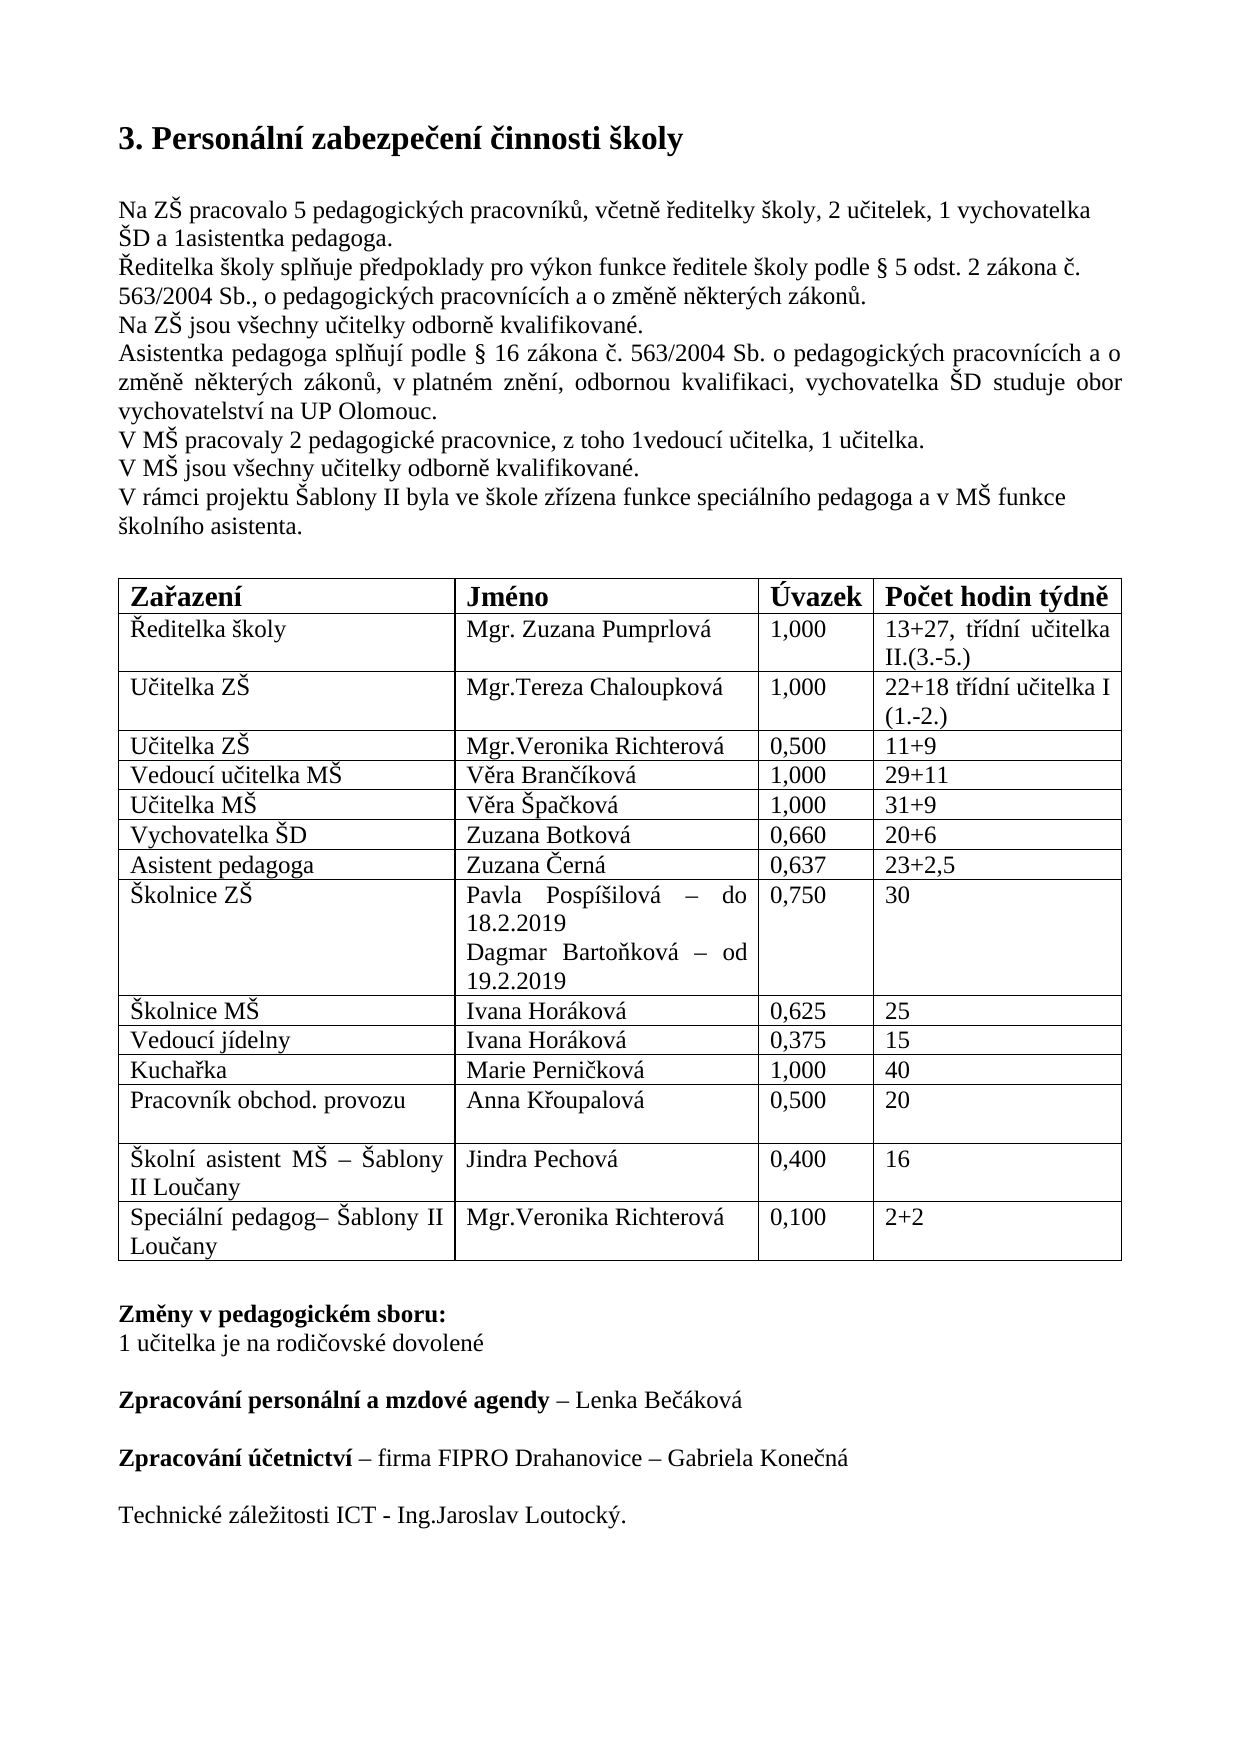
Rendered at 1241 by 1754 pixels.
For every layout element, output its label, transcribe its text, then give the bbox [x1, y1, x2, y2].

table_cell 0,100 [759, 1202, 873, 1260]
table_cell Kuchařka [119, 1055, 454, 1084]
table_cell Pavla Pospíšilová – do 18.2.2019 Dagmar Bartoňková – od 19.2.2019 [456, 880, 758, 995]
table_cell Vychovatelka ŠD [119, 820, 454, 849]
text Na ZŠ pracovalo 5 pedagogických pracovníků, včetně ředitelky školy, 2 učitelek, 1 vychovatelka ŠD a 1asistentka pedagoga. [118, 195, 1122, 252]
text Zpracování personální a mzdové agendy – Lenka Bečáková [118, 1385, 1122, 1414]
text Ředitelka školy splňuje předpoklady pro výkon funkce ředitele školy podle § 5 odst. 2 zákona č. 563/2004 Sb., o pedagogických pracovnících a o změně některých zákonů. [118, 252, 1122, 310]
table_header Počet hodin týdně [874, 579, 1121, 613]
table_cell Mgr.Veronika Richterová [456, 731, 758, 759]
table_cell 25 [874, 996, 1121, 1024]
table_cell 0,500 [759, 1085, 873, 1143]
table_cell Učitelka MŠ [119, 790, 454, 819]
table_cell 0,625 [759, 996, 873, 1024]
table_cell Vedoucí učitelka MŠ [119, 761, 454, 789]
table_cell Věra Špačková [456, 790, 758, 819]
table_cell 0,500 [759, 731, 873, 759]
table_cell 15 [874, 1026, 1121, 1054]
table_cell 0,400 [759, 1144, 873, 1201]
table_cell 2+2 [874, 1202, 1121, 1260]
table_cell 40 [874, 1055, 1121, 1084]
text Změny v pedagogickém sboru: [118, 1299, 1122, 1328]
table_cell 23+2,5 [874, 850, 1121, 879]
table_cell 29+11 [874, 761, 1121, 789]
table_cell Anna Křoupalová [456, 1085, 758, 1143]
text Zpracování účetnictví – firma FIPRO Drahanovice – Gabriela Konečná [118, 1443, 1122, 1472]
table_cell 0,375 [759, 1026, 873, 1054]
table_cell Ivana Horáková [456, 996, 758, 1024]
subtitle 3. Personální zabezpečení činnosti školy [118, 118, 1122, 156]
table_cell Učitelka ZŠ [119, 731, 454, 759]
table_cell 1,000 [759, 1055, 873, 1084]
text Na ZŠ jsou všechny učitelky odborně kvalifikované. [118, 310, 1122, 338]
table_cell Školnice ZŠ [119, 880, 454, 995]
table_header Úvazek [759, 579, 873, 613]
table_cell 31+9 [874, 790, 1121, 819]
table_cell Školní asistent MŠ – Šablony II Loučany [119, 1144, 454, 1201]
text 1 učitelka je na rodičovské dovolené [118, 1328, 1122, 1357]
text V rámci projektu Šablony II byla ve škole zřízena funkce speciálního pedagoga a v MŠ funkce školního asistenta. [118, 482, 1122, 540]
table_cell 11+9 [874, 731, 1121, 759]
table_cell 13+27, třídní učitelka II.(3.-5.) [874, 614, 1121, 671]
table_cell Zuzana Botková [456, 820, 758, 849]
table_cell 0,750 [759, 880, 873, 995]
table_cell Vedoucí jídelny [119, 1026, 454, 1054]
table_header Jméno [456, 579, 758, 613]
table_cell Speciální pedagog– Šablony II Loučany [119, 1202, 454, 1260]
table_cell 0,637 [759, 850, 873, 879]
text V MŠ jsou všechny učitelky odborně kvalifikované. [118, 453, 1122, 482]
table_cell Marie Perničková [456, 1055, 758, 1084]
text Asistentka pedagoga splňují podle § 16 zákona č. 563/2004 Sb. o pedagogických pracovnících a o změně některých zákonů, v platném znění, odbornou kvalifikaci, vychovatelka ŠD studuje obor vychovatelství na UP Olomouc. [118, 338, 1122, 425]
table_cell 20+6 [874, 820, 1121, 849]
table_cell 20 [874, 1085, 1121, 1143]
table_cell Věra Brančíková [456, 761, 758, 789]
table_cell 1,000 [759, 614, 873, 671]
table_cell 30 [874, 880, 1121, 995]
table_cell 1,000 [759, 790, 873, 819]
table_cell Mgr.Tereza Chaloupková [456, 672, 758, 730]
text V MŠ pracovaly 2 pedagogické pracovnice, z toho 1vedoucí učitelka, 1 učitelka. [118, 425, 1122, 453]
table_cell 16 [874, 1144, 1121, 1201]
table_cell Zuzana Černá [456, 850, 758, 879]
table_cell Asistent pedagoga [119, 850, 454, 879]
table_cell 1,000 [759, 761, 873, 789]
table_cell Ivana Horáková [456, 1026, 758, 1054]
table_cell 0,660 [759, 820, 873, 849]
table_cell Školnice MŠ [119, 996, 454, 1024]
table_cell 1,000 [759, 672, 873, 730]
table_cell Mgr. Zuzana Pumprlová [456, 614, 758, 671]
table_cell Ředitelka školy [119, 614, 454, 671]
table_header Zařazení [119, 579, 454, 613]
table_cell 22+18 třídní učitelka I (1.-2.) [874, 672, 1121, 730]
table_cell Jindra Pechová [456, 1144, 758, 1201]
table_cell Pracovník obchod. provozu [119, 1085, 454, 1143]
table_cell Učitelka ZŠ [119, 672, 454, 730]
text Technické záležitosti ICT - Ing.Jaroslav Loutocký. [118, 1500, 1122, 1529]
table_cell Mgr.Veronika Richterová [456, 1202, 758, 1260]
